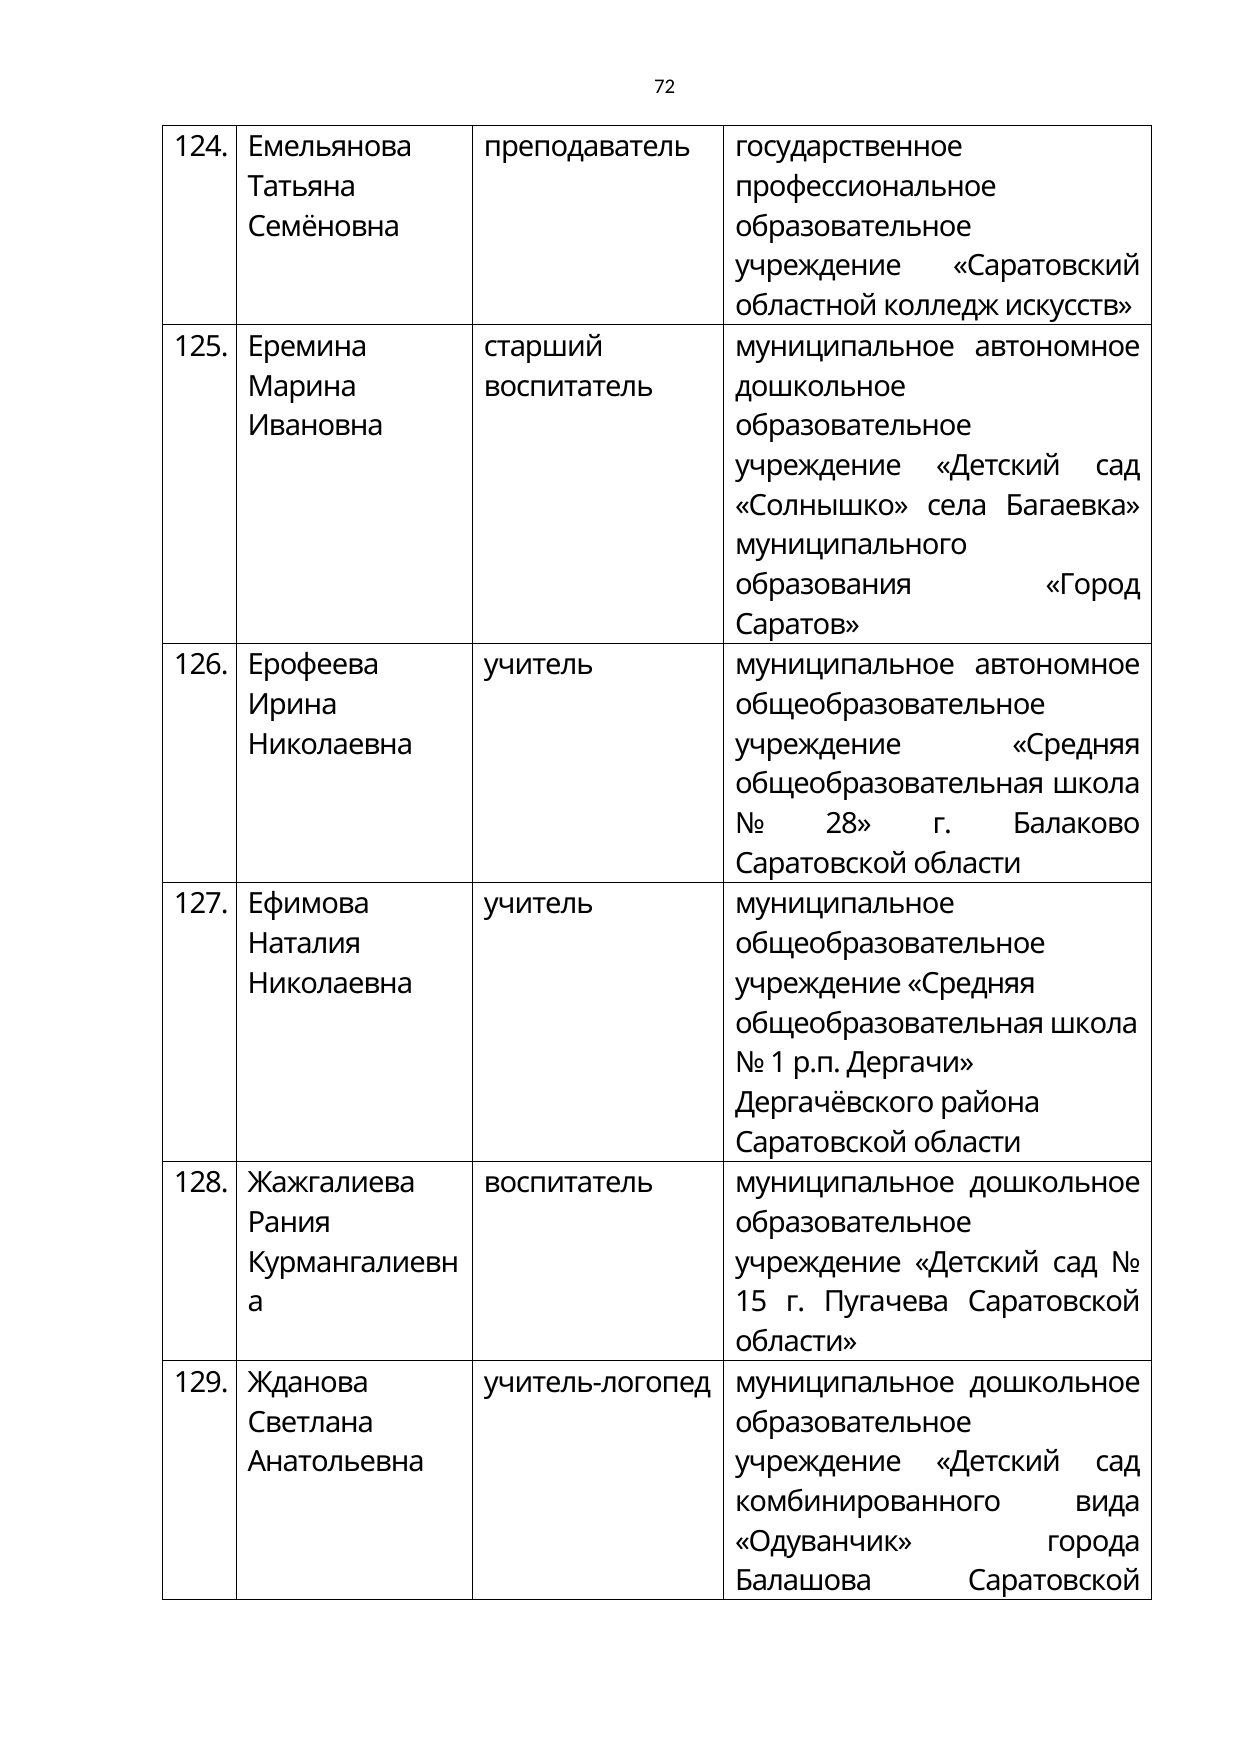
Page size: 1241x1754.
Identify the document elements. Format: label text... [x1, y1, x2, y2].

table_cell [163, 325, 236, 643]
table_cell муниципальное общеобразовательное учреждение «Средняя общеобразовательная школа № 1 р.п. Дергачи» Дергачёвского района Саратовской области [724, 883, 1151, 1161]
table_cell Емельянова Татьяна Семёновна [237, 126, 472, 324]
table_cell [237, 1361, 472, 1599]
table_cell [163, 1361, 236, 1599]
table_cell преподаватель [473, 126, 723, 324]
table_cell [163, 126, 236, 324]
table_cell Ефимова Наталия Николаевна [237, 883, 472, 1161]
table_cell учитель [473, 883, 723, 1161]
table_cell государственное профессиональное образовательное учреждение «Саратовский областной колледж искусств» [724, 126, 1151, 324]
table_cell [724, 1361, 1151, 1599]
table_cell [163, 644, 236, 882]
table_cell Ерофеева Ирина Николаевна [237, 644, 472, 882]
table_cell муниципальное дошкольное образовательное учреждение «Детский сад № 15 г. Пугачева Саратовской области» [724, 1162, 1151, 1360]
table_cell Жажгалиева Рания Курмангалиевна [237, 1162, 472, 1360]
table_cell учитель-логопед [473, 1361, 723, 1599]
table_cell [163, 1162, 236, 1360]
table_cell воспитатель [473, 1162, 723, 1360]
table_cell Еремина Марина Ивановна [237, 325, 472, 643]
table_cell учитель [473, 644, 723, 882]
table_cell [163, 883, 236, 1161]
table_cell муниципальное автономное дошкольное образовательное учреждение «Детский сад «Солнышко» села Багаевка» муниципального образования «Город Саратов» [724, 325, 1151, 643]
table_cell старший воспитатель [473, 325, 723, 643]
table_cell муниципальное автономное общеобразовательное учреждение «Средняя общеобразовательная школа № 28» г. Балаково Саратовской области [724, 644, 1151, 882]
